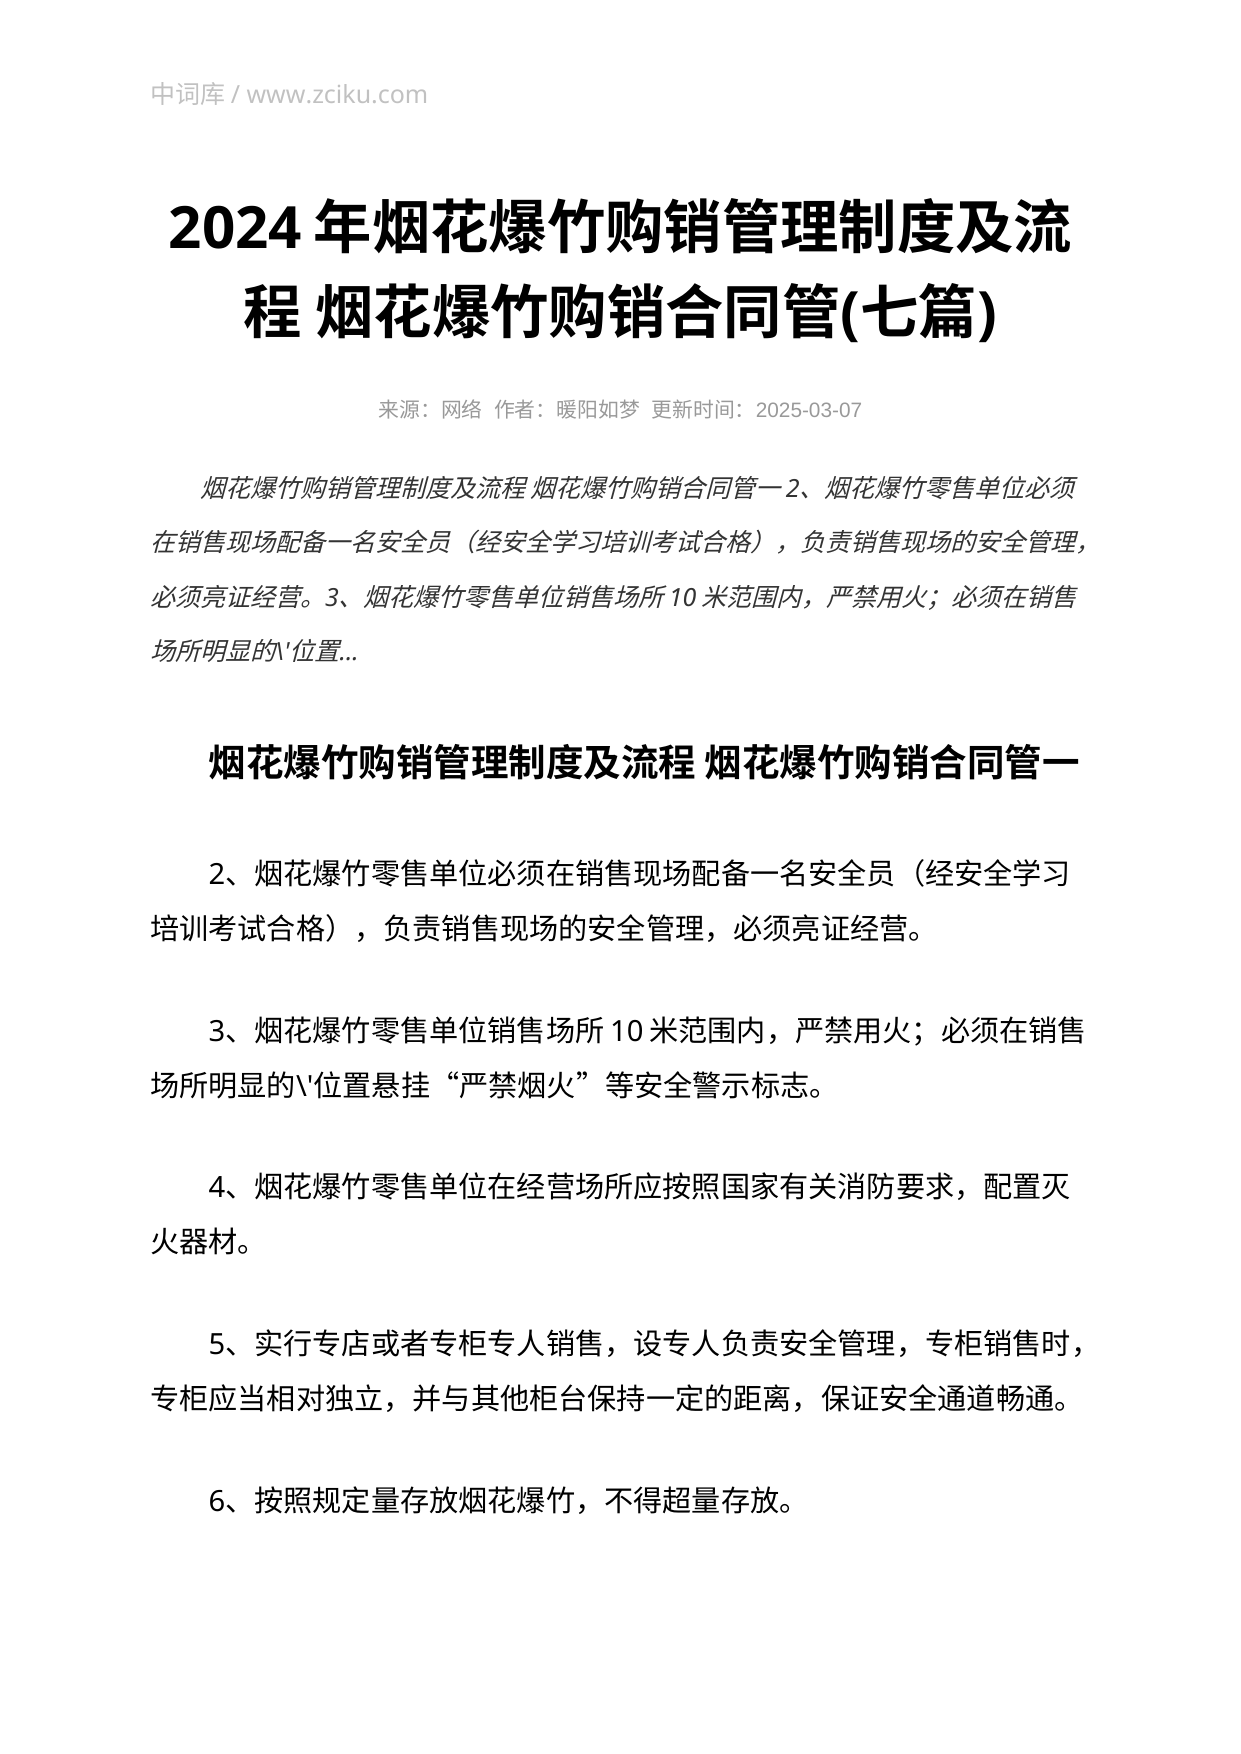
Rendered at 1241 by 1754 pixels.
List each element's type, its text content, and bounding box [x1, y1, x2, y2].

text 3、烟花爆竹零售单位销售场所10米范围内，严禁用火；必须在销售场所明显的\'位置悬挂“严禁烟火”等安全警示标志。 [150, 1007, 1090, 1104]
text 烟花爆竹购销管理制度及流程 烟花爆竹购销合同管一 [150, 733, 1090, 787]
text 5、实行专店或者专柜专人销售，设专人负责安全管理，专柜销售时，专柜应当相对独立，并与其他柜台保持一定的距离，保证安全通道畅通。 [150, 1321, 1090, 1418]
text 6、按照规定量存放烟花爆竹，不得超量存放。 [150, 1478, 1090, 1520]
text 2、烟花爆竹零售单位必须在销售现场配备一名安全员（经安全学习培训考试合格），负责销售现场的安全管理，必须亮证经营。 [150, 850, 1090, 948]
text 4、烟花爆竹零售单位在经营场所应按照国家有关消防要求，配置灭火器材。 [150, 1164, 1090, 1261]
text 烟花爆竹购销管理制度及流程 烟花爆竹购销合同管一2、烟花爆竹零售单位必须在销售现场配备一名安全员（经安全学习培训考试合格），负责销售现场的安全管理，必须亮证经营。3、烟花爆竹零售单位销售场所10米范围内，严禁用火；必须在销售场所明显的\'位置... [150, 468, 1090, 668]
text 来源：网络 作者：暖阳如梦 更新时间：2025-03-07 [150, 398, 1090, 422]
subtitle 2024年烟花爆竹购销管理制度及流程 烟花爆竹购销合同管(七篇) [150, 181, 1090, 351]
